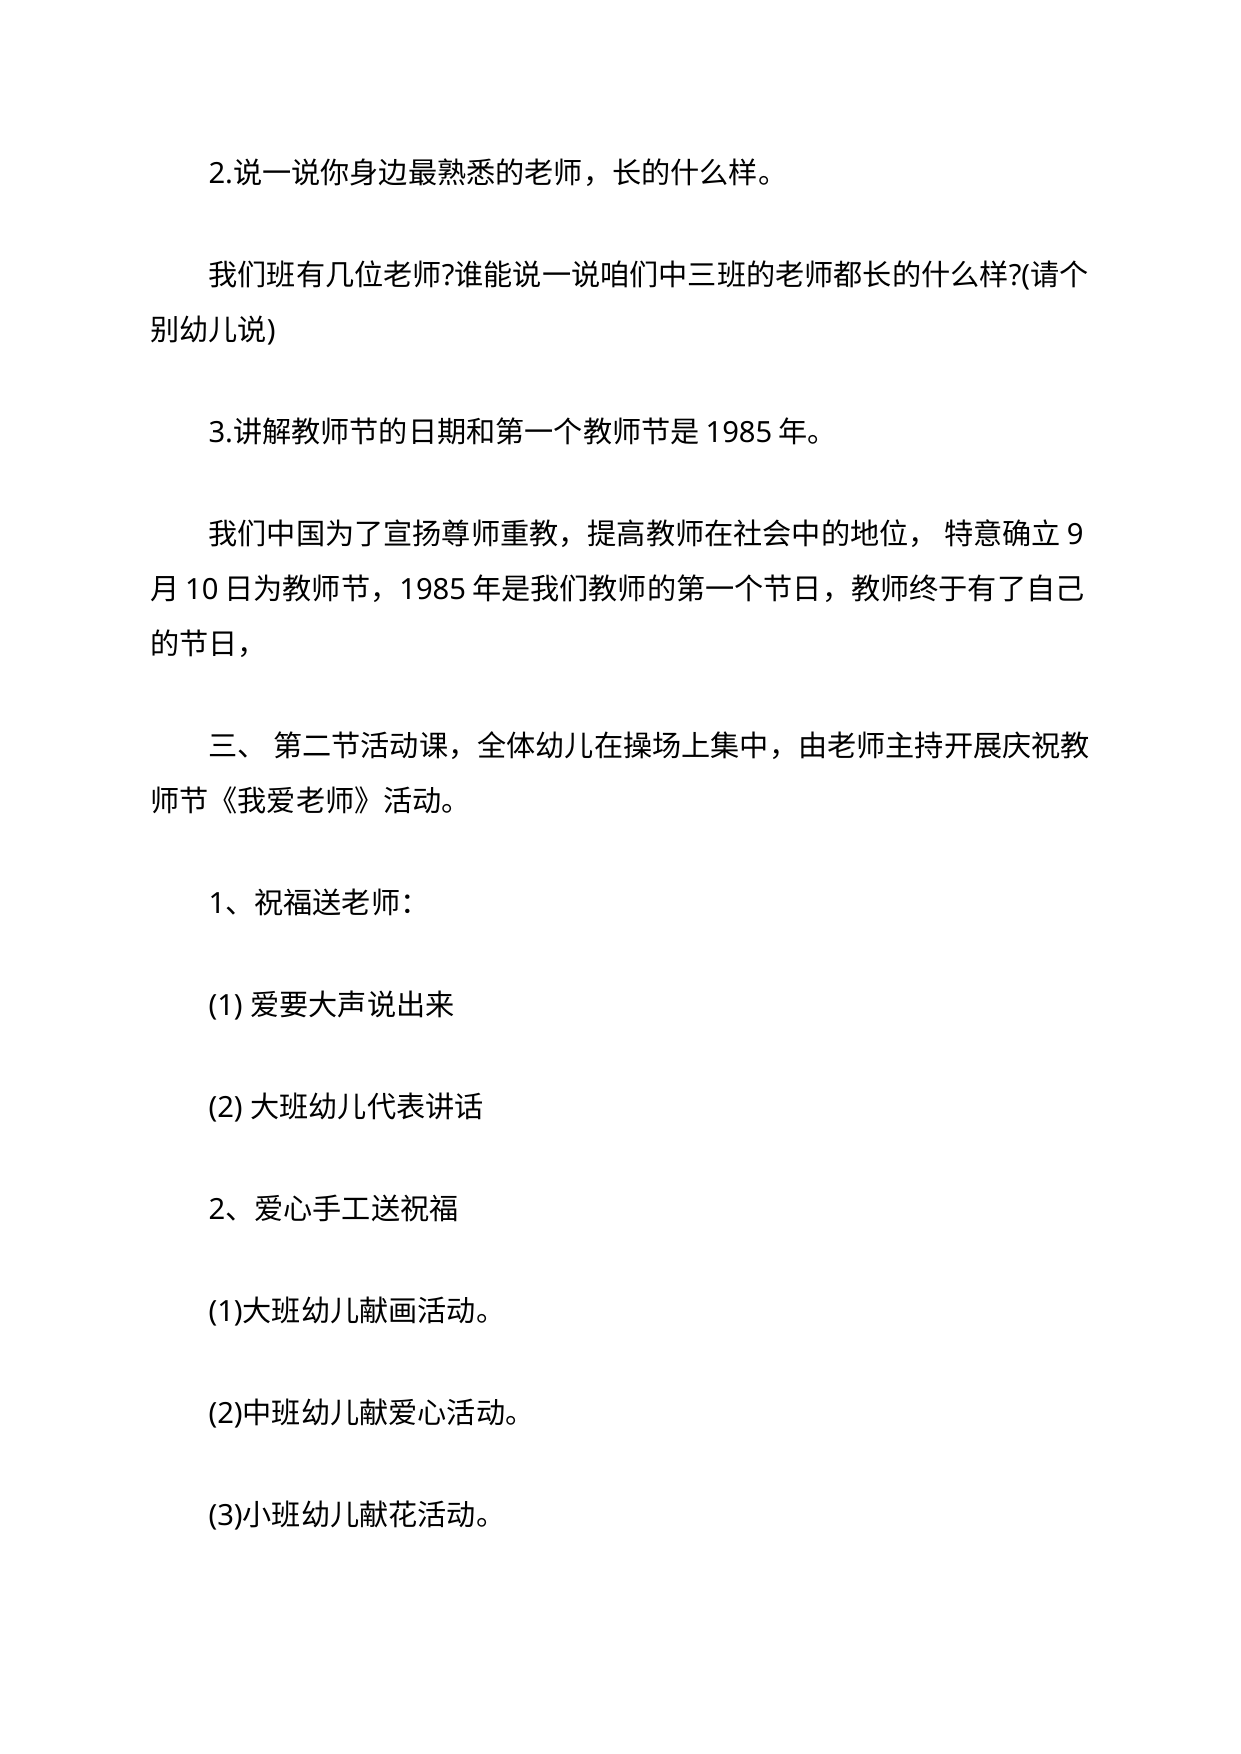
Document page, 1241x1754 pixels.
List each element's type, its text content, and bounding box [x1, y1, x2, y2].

text (1) 爱要大声说出来 [150, 981, 1090, 1024]
text (3)小班幼儿献花活动。 [150, 1491, 1090, 1534]
text 三、 第二节活动课，全体幼儿在操场上集中，由老师主持开展庆祝教师节《我爱老师》活动。 [150, 723, 1090, 820]
text 2、爱心手工送祝福 [150, 1185, 1090, 1228]
text 我们中国为了宣扬尊师重教，提高教师在社会中的地位， 特意确立9月10日为教师节，1985年是我们教师的第一个节日，教师终于有了自己的节日， [150, 511, 1090, 663]
text 我们班有几位老师?谁能说一说咱们中三班的老师都长的什么样?(请个别幼儿说) [150, 252, 1090, 349]
text (2) 大班幼儿代表讲话 [150, 1083, 1090, 1126]
text (2)中班幼儿献爱心活动。 [150, 1389, 1090, 1432]
text 3.讲解教师节的日期和第一个教师节是1985年。 [150, 409, 1090, 451]
text 1、祝福送老师： [150, 879, 1090, 922]
text 2.说一说你身边最熟悉的老师，长的什么样。 [150, 150, 1090, 192]
text (1)大班幼儿献画活动。 [150, 1287, 1090, 1330]
